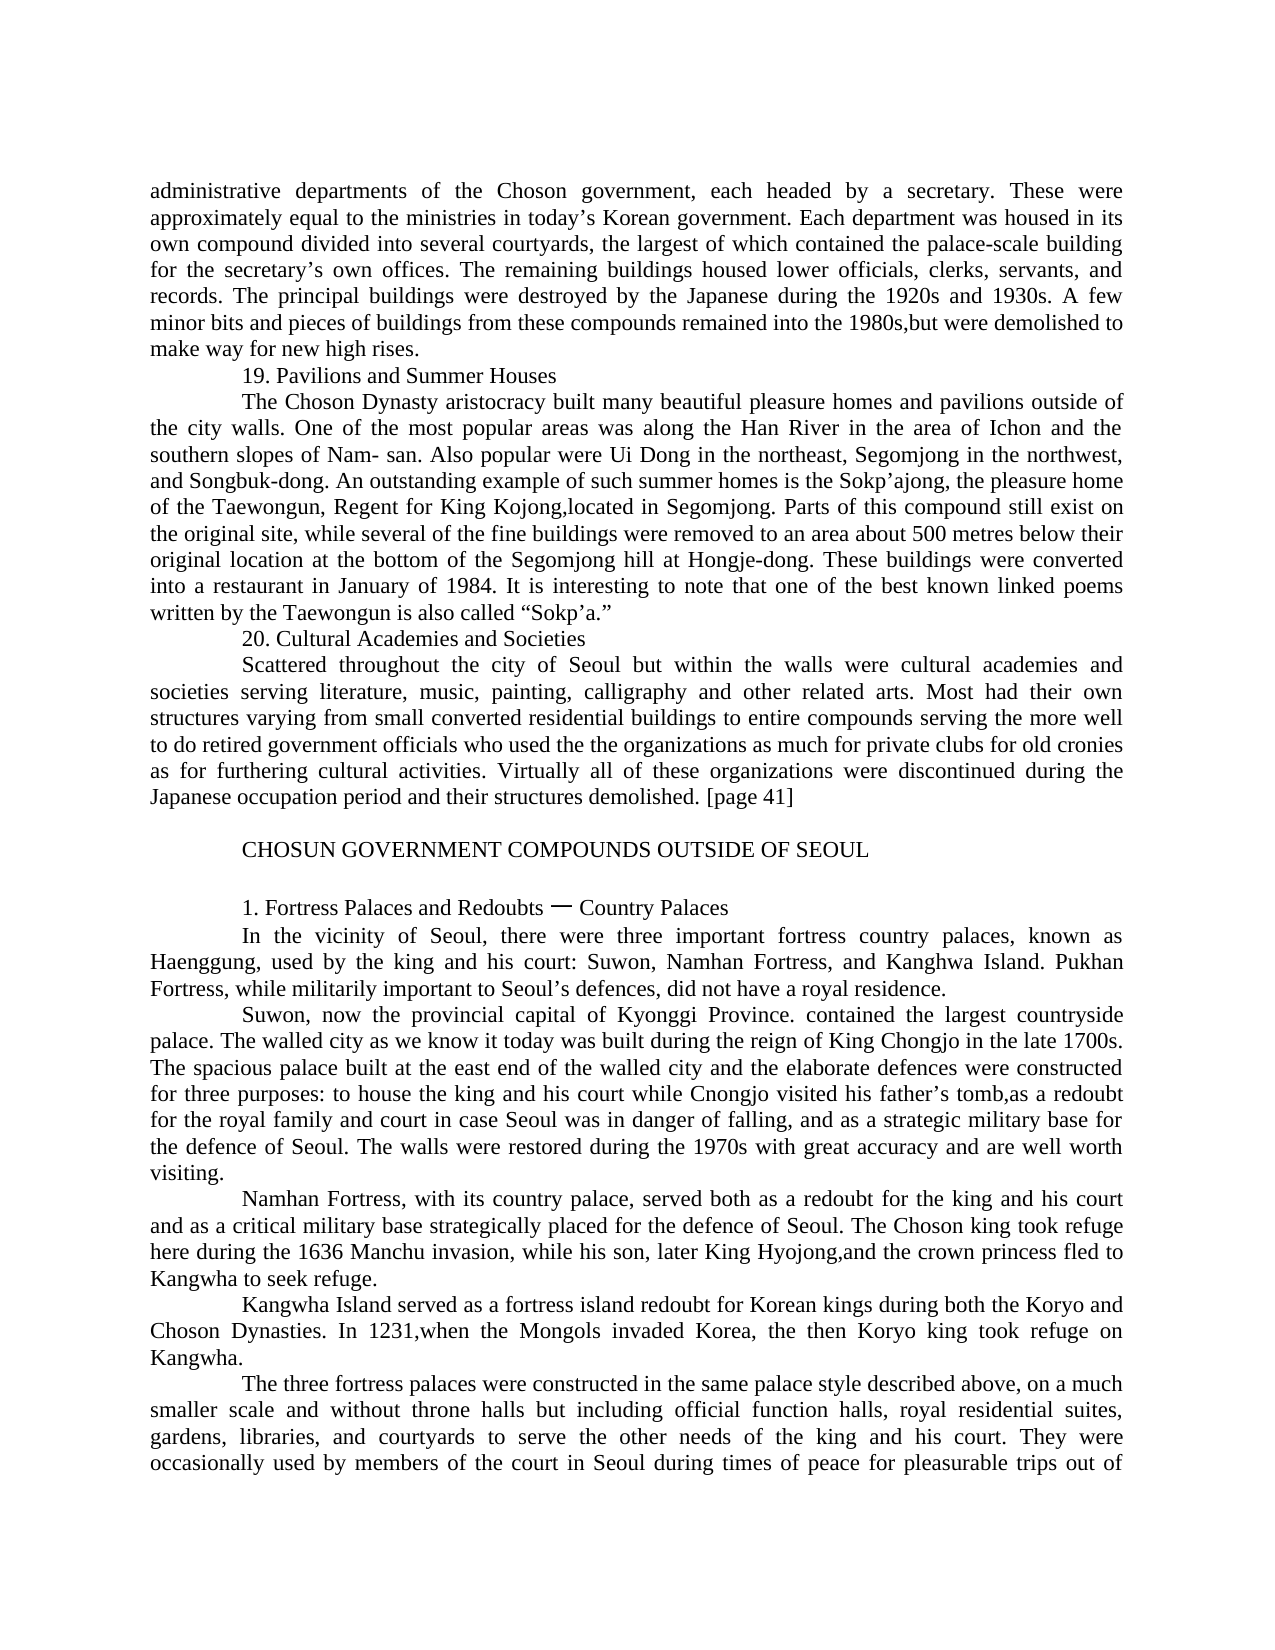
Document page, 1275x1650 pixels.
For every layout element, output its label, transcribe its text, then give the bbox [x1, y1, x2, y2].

text Kangwha Island served as a fortress island redoubt for Korean kings during both the Koryo and Choson Dynasties. In 1231,when the Mongols invaded Korea, the then Koryo king took refuge on Kangwha. [150, 1291, 1125, 1370]
text Scattered throughout the city of Seoul but within the walls were cultural academies and societies serving literature, music, painting, calligraphy and other related arts. Most had their own structures varying from small converted residential buildings to entire compounds serving the more well to do retired government officials who used the the organizations as much for private clubs for old cronies as for furthering cultural activities. Virtually all of these organizations were discontinued during the Japanese occupation period and their structures demolished. [page 41] [150, 652, 1125, 810]
text 1. Fortress Palaces and Redoubts 一 Country Palaces [150, 889, 1125, 922]
text 19. Pavilions and Summer Houses [150, 362, 1125, 388]
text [150, 1370, 1125, 1475]
text Suwon, now the provincial capital of Kyonggi Province. contained the largest countryside palace. The walled city as we know it today was built during the reign of King Chongjo in the late 1700s. The spacious palace built at the east end of the walled city and the elaborate defences were constructed for three purposes: to house the king and his court while Cnongjo visited his father’s tomb,as a redoubt for the royal family and court in case Seoul was in danger of falling, and as a strategic military base for the defence of Seoul. The walls were restored during the 1970s with great accuracy and are well worth visiting. [150, 1001, 1125, 1186]
text 20. Cultural Academies and Societies [150, 625, 1125, 652]
text In the vicinity of Seoul, there were three important fortress country palaces, known as Haenggung, used by the king and his court: Suwon, Namhan Fortress, and Kanghwa Island. Pukhan Fortress, while militarily important to Seoul’s defences, did not have a royal residence. [150, 922, 1125, 1001]
text The Choson Dynasty aristocracy built many beautiful pleasure homes and pavilions outside of the city walls. One of the most popular areas was along the Han River in the area of Ichon and the southern slopes of Nam- san. Also popular were Ui Dong in the northeast, Segomjong in the northwest, and Songbuk-dong. An outstanding example of such summer homes is the Sokp’ajong, the pleasure home of the Taewongun, Regent for King Kojong,located in Segomjong. Parts of this compound still exist on the original site, while several of the fine buildings were removed to an area about 500 metres below their original location at the bottom of the Segomjong hill at Hongje-dong. These buildings were converted into a restaurant in January of 1984. It is interesting to note that one of the best known linked poems written by the Taewongun is also called “Sokp’a.” [150, 388, 1125, 625]
text CHOSUN GOVERNMENT COMPOUNDS OUTSIDE OF SEOUL [150, 836, 1125, 862]
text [150, 177, 1125, 362]
text Namhan Fortress, with its country palace, served both as a redoubt for the king and his court and as a critical military base strategically placed for the defence of Seoul. The Choson king took refuge here during the 1636 Manchu invasion, while his son, later King Hyojong,and the crown princess fled to Kangwha to seek refuge. [150, 1186, 1125, 1291]
